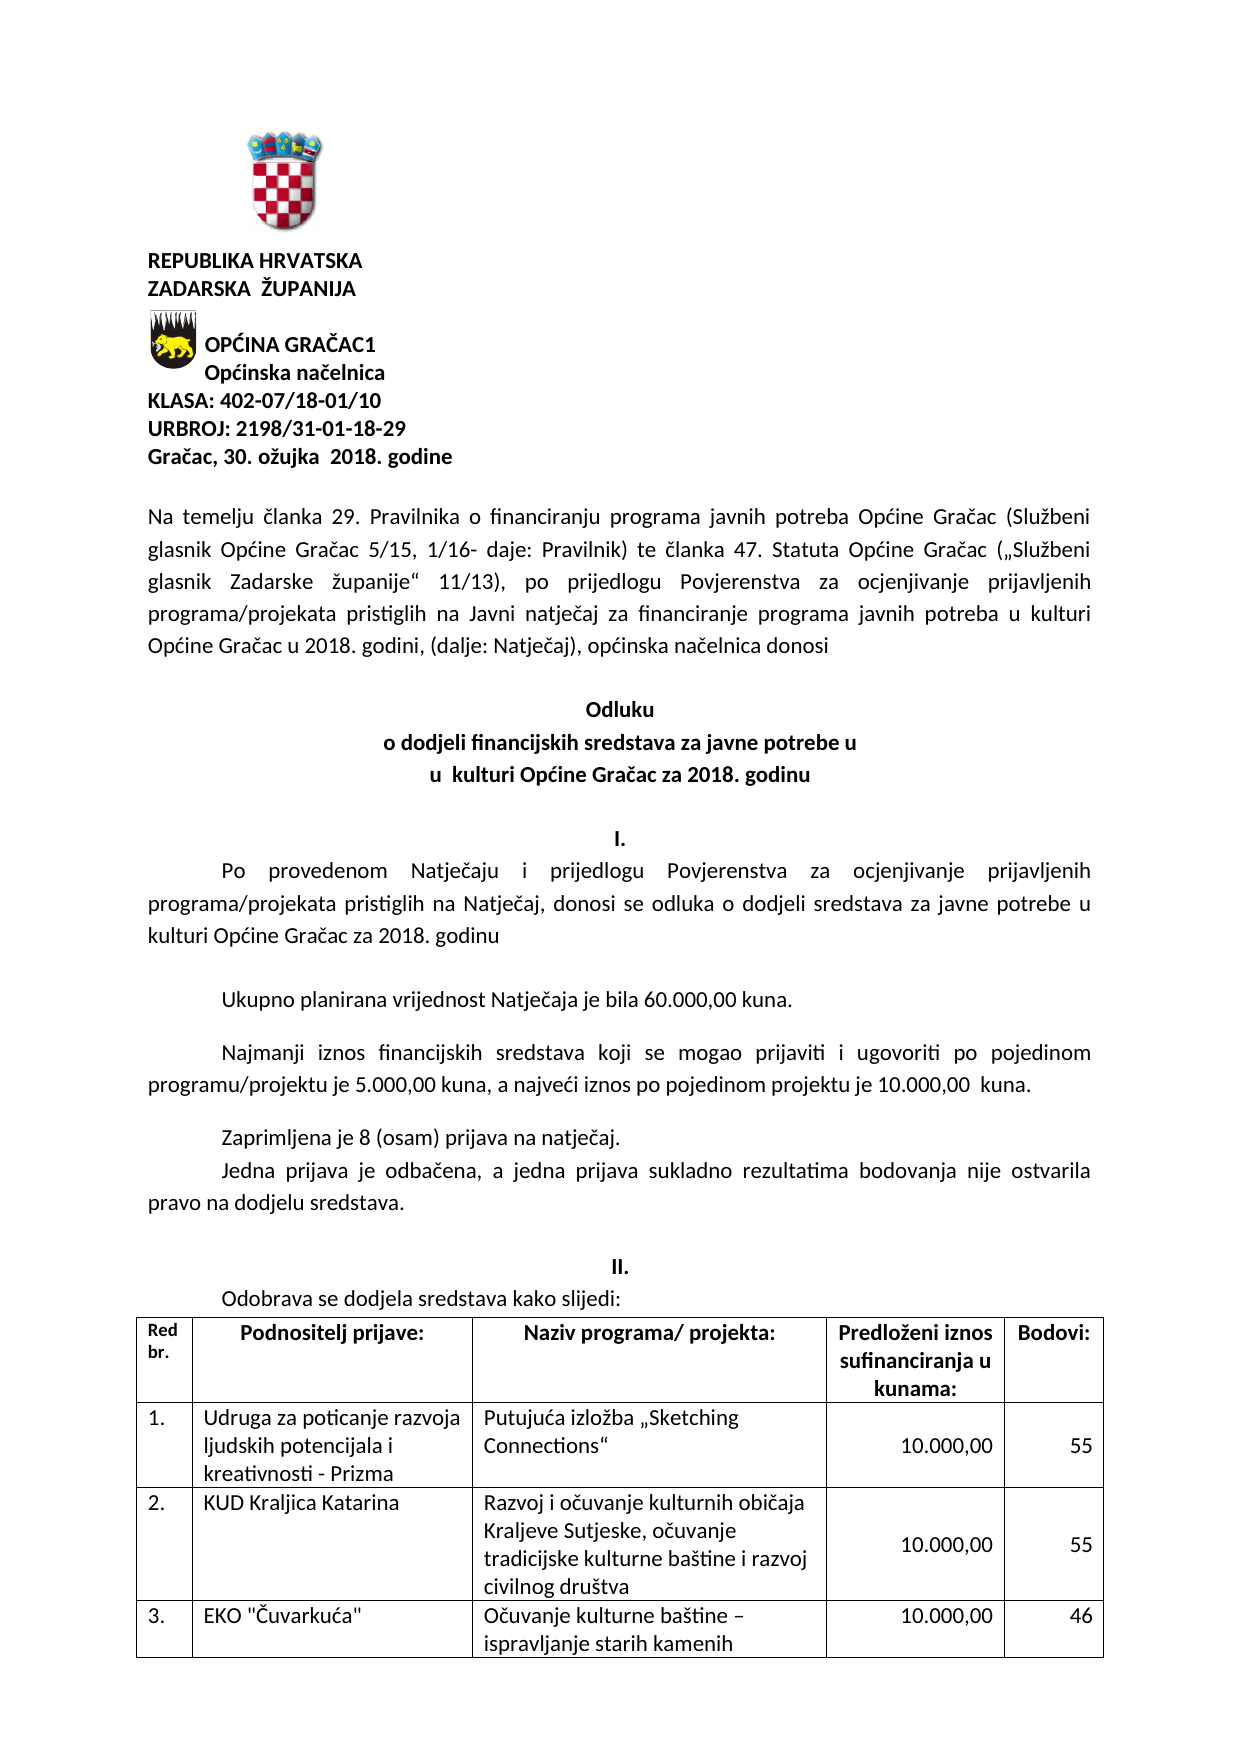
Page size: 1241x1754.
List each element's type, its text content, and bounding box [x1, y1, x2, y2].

table_cell 10.000,00 [827, 1488, 1004, 1600]
table_header Podnositelj prijave: [193, 1318, 472, 1402]
table_header Bodovi: [1005, 1318, 1103, 1402]
table_header Predloženi iznos sufinanciranja u kunama: [827, 1318, 1004, 1402]
table_cell 55 [1005, 1403, 1103, 1487]
picture [244, 128, 325, 234]
table_cell Razvoj i očuvanje kulturnih običaja Kraljeve Sutjeske, očuvanje tradicijske kulturne baštine i razvoj civilnog društva [473, 1488, 826, 1600]
text REPUBLIKA HRVATSKA [148, 246, 1093, 274]
table_cell 1. [137, 1403, 192, 1487]
text Po provedenom Natječaju i prijedlogu Povjerenstva za ocjenjivanje prijavljenih programa/projekata pristiglih na Natječaj, donosi se odluka o dodjeli sredstava za javne potrebe u kulturi Općine Gračac za 2018. godinu [148, 857, 1093, 949]
text Odobrava se dodjela sredstava kako slijedi: [148, 1284, 1093, 1312]
text Gračac, 30. ožujka 2018. godine [148, 442, 1093, 470]
table_cell 2. [137, 1488, 192, 1600]
text Općinska načelnica [148, 358, 1093, 386]
table_cell 10.000,00 [827, 1601, 1004, 1657]
table_cell 10.000,00 [827, 1403, 1004, 1487]
text Zaprimljena je 8 (osam) prijava na natječaj. [148, 1123, 1093, 1152]
table_cell KUD Kraljica Katarina [193, 1488, 472, 1600]
table_header Naziv programa/ projekta: [473, 1318, 826, 1402]
table_cell 3. [137, 1601, 192, 1657]
text Na temelju članka 29. Pravilnika o financiranju programa javnih potreba Općine Gračac (Službeni glasnik Općine Gračac 5/15, 1/16- daje: Pravilnik) te članka 47. Statuta Općine Gračac („Službeni glasnik Zadarske županije“ 11/13), po prijedlogu Povjerenstva za ocjenjivanje prijavljenih programa/projekata pristiglih na Javni natječaj za financiranje programa javnih potreba u kulturi Općine Gračac u 2018. godini, (dalje: Natječaj), općinska načelnica donosi [148, 502, 1093, 659]
text II. [148, 1252, 1093, 1280]
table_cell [473, 1601, 826, 1657]
text Odluku [148, 696, 1093, 724]
table_cell EKO "Čuvarkuća" [193, 1601, 472, 1657]
text u kulturi Općine Gračac za 2018. godinu [148, 760, 1093, 788]
text Ukupno planirana vrijednost Natječaja je bila 60.000,00 kuna. [148, 985, 1093, 1013]
text KLASA: 402-07/18-01/10 [148, 386, 1093, 414]
table_cell 46 [1005, 1601, 1103, 1657]
text ZADARSKA ŽUPANIJA [148, 274, 1093, 302]
text I. [148, 824, 1093, 852]
table_cell 55 [1005, 1488, 1103, 1600]
table_cell Putujuća izložba „Sketching Connections“ [473, 1403, 826, 1487]
text OPĆINA GRAČAC [195, 330, 1093, 358]
text o dodjeli financijskih sredstava za javne potrebe u [148, 728, 1093, 756]
table_header Red br. [137, 1318, 192, 1402]
text URBROJ: 2198/31-01-18-29 [148, 414, 1093, 442]
text Jedna prijava je odbačena, a jedna prijava sukladno rezultatima bodovanja nije ostvarila pravo na dodjelu sredstava. [148, 1156, 1093, 1216]
table_cell Udruga za poticanje razvoja ljudskih potencijala i kreativnosti - Prizma [193, 1403, 472, 1487]
text Najmanji iznos financijskih sredstava koji se mogao prijaviti i ugovoriti po pojedinom programu/projektu je 5.000,00 kuna, a najveći iznos po pojedinom projektu je 10.000,00 kuna. [148, 1038, 1093, 1098]
